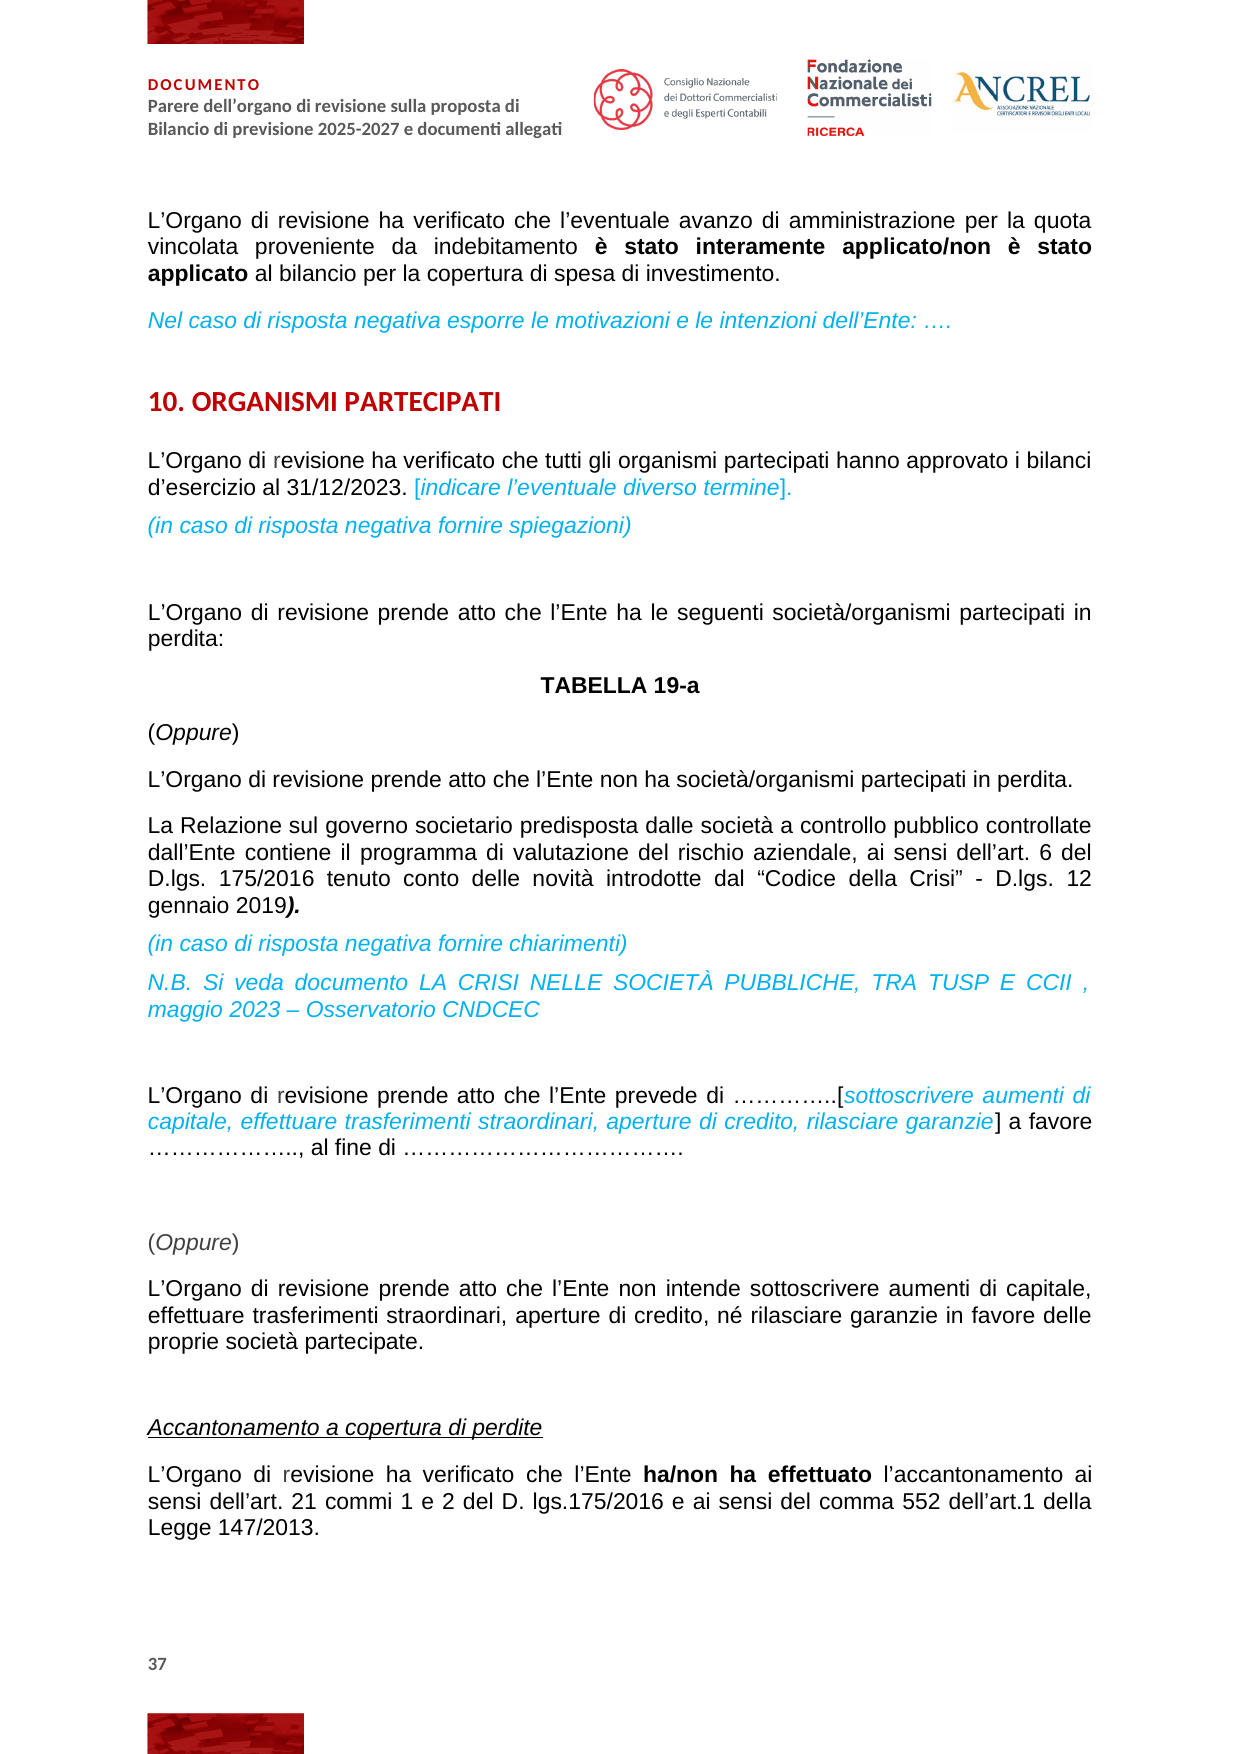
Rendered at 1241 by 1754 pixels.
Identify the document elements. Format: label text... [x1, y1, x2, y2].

text Nel caso di risposta negativa esporre le motivazioni e le intenzioni dell’Ente: …. [148, 307, 1092, 333]
text (in caso di risposta negativa fornire spiegazioni) [147, 512, 1092, 539]
text (in caso di risposta negativa fornire chiarimenti) [147, 930, 1092, 957]
picture [148, 0, 304, 44]
text L’Organo di revisione ha verificato che l’eventuale avanzo di amministrazione per la quota vincolata proveniente da indebitamento è stato interamente applicato/non è stato applicato al bilancio per la copertura di spesa di investimento. [147, 207, 1092, 286]
text (Oppure) [147, 719, 1092, 746]
text (Oppure) [147, 1229, 1092, 1255]
text TABELLA 19-a [147, 672, 1092, 698]
picture [951, 62, 1094, 131]
text L’Organo di revisione prende atto che l’Ente prevede di …………..[sottoscrivere aumenti di capitale, effettuare trasferimenti straordinari, aperture di credito, rilasciare garanzie] a favore ……………….., al fine di ………………………………. [147, 1082, 1092, 1161]
text L’Organo di revisione prende atto che l’Ente ha le seguenti società/organismi partecipati in perdita: [148, 598, 1092, 651]
text L’Organo di revisione prende atto che l’Ente non intende sottoscrivere aumenti di capitale, effettuare trasferimenti straordinari, aperture di credito, né rilasciare garanzie in favore delle proprie società partecipate. [147, 1275, 1092, 1354]
text L’Organo di revisione ha verificato che l’Ente ha/non ha effettuato l’accantonamento ai sensi dell’art. 21 commi 1 e 2 del D. lgs.175/2016 e ai sensi del comma 552 dell’art.1 della Legge 147/2013. [147, 1461, 1092, 1540]
text La Relazione sul governo societario predisposta dalle società a controllo pubblico controllate dall’Ente contiene il programma di valutazione del rischio aziendale, ai sensi dell’art. 6 del D.lgs. 175/2016 tenuto conto delle novità introdotte dal “Codice della Crisi” - D.lgs. 12 gennaio 2019). [147, 812, 1092, 918]
subtitle 10. ORGANISMI PARTECIPATI [148, 383, 1092, 419]
text N.B. Si veda documento LA CRISI NELLE SOCIETÀ PUBBLICHE, TRA TUSP E CCII , maggio 2023 – Osservatorio CNDCEC [147, 969, 1092, 1022]
text L’Organo di revisione prende atto che l’Ente non ha società/organismi partecipati in perdita. [147, 766, 1092, 792]
text L’Organo di revisione ha verificato che tutti gli organismi partecipati hanno approvato i bilanci d’esercizio al 31/12/2023. [indicare l’eventuale diverso termine]. [147, 447, 1092, 500]
picture [807, 59, 932, 136]
picture [593, 69, 777, 130]
picture [148, 1714, 304, 1754]
text Accantonamento a copertura di perdite [147, 1414, 1092, 1441]
